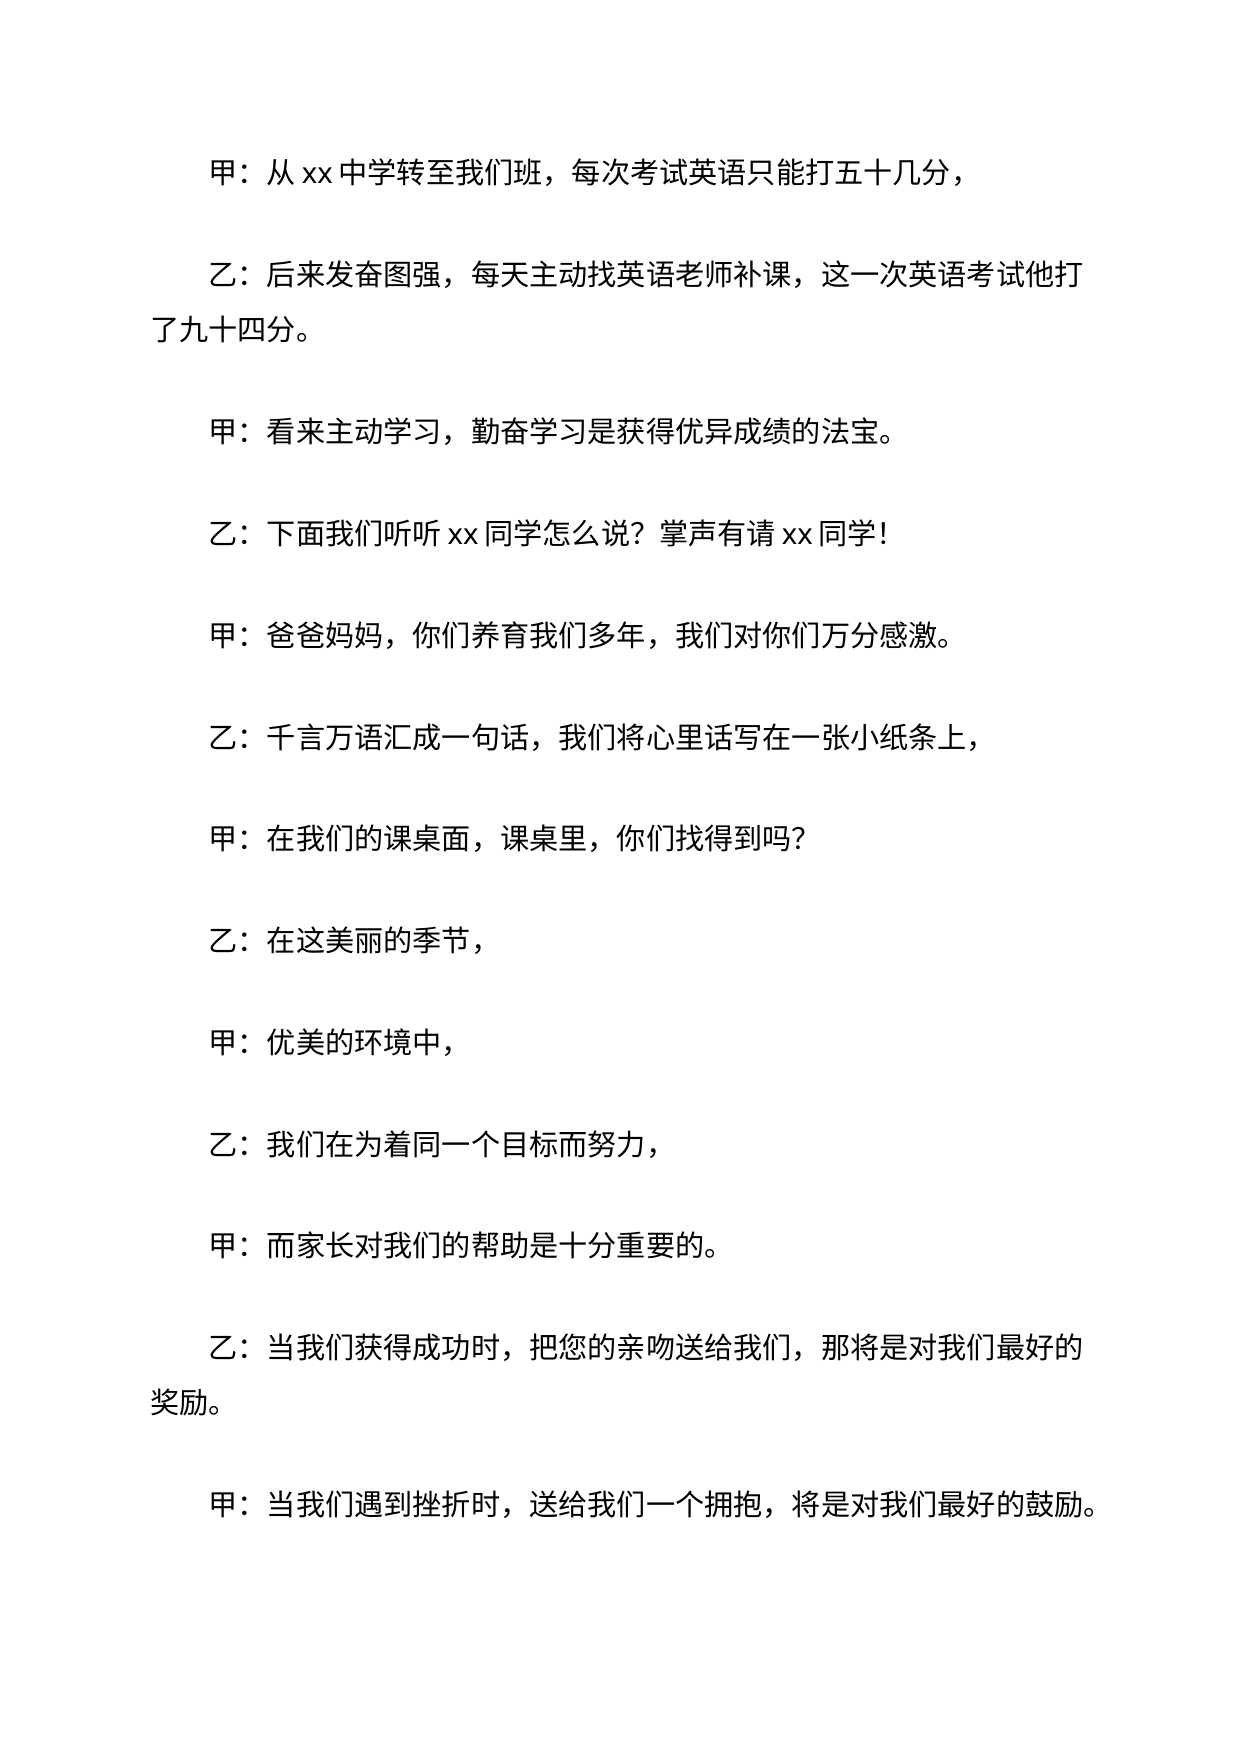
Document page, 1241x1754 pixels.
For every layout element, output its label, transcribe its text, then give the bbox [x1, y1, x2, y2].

text 乙：后来发奋图强，每天主动找英语老师补课，这一次英语考试他打了九十四分。 [150, 252, 1090, 349]
text 乙：我们在为着同一个目标而努力， [150, 1121, 1090, 1163]
text 乙：在这美丽的季节， [150, 918, 1090, 960]
text 甲：爸爸妈妈，你们养育我们多年，我们对你们万分感激。 [150, 612, 1090, 655]
text 乙：当我们获得成功时，把您的亲吻送给我们，那将是对我们最好的奖励。 [150, 1325, 1090, 1422]
text 甲：看来主动学习，勤奋学习是获得优异成绩的法宝。 [150, 409, 1090, 451]
text 甲：优美的环境中， [150, 1019, 1090, 1062]
text 甲：而家长对我们的帮助是十分重要的。 [150, 1223, 1090, 1265]
text 甲：当我们遇到挫折时，送给我们一个拥抱，将是对我们最好的鼓励。 [150, 1481, 1090, 1524]
text 甲：在我们的课桌面，课桌里，你们找得到吗？ [150, 816, 1090, 858]
text 乙：千言万语汇成一句话，我们将心里话写在一张小纸条上， [150, 714, 1090, 756]
text 甲：从xx中学转至我们班，每次考试英语只能打五十几分， [150, 150, 1090, 192]
text 乙：下面我们听听xx同学怎么说？掌声有请xx同学！ [150, 510, 1090, 553]
